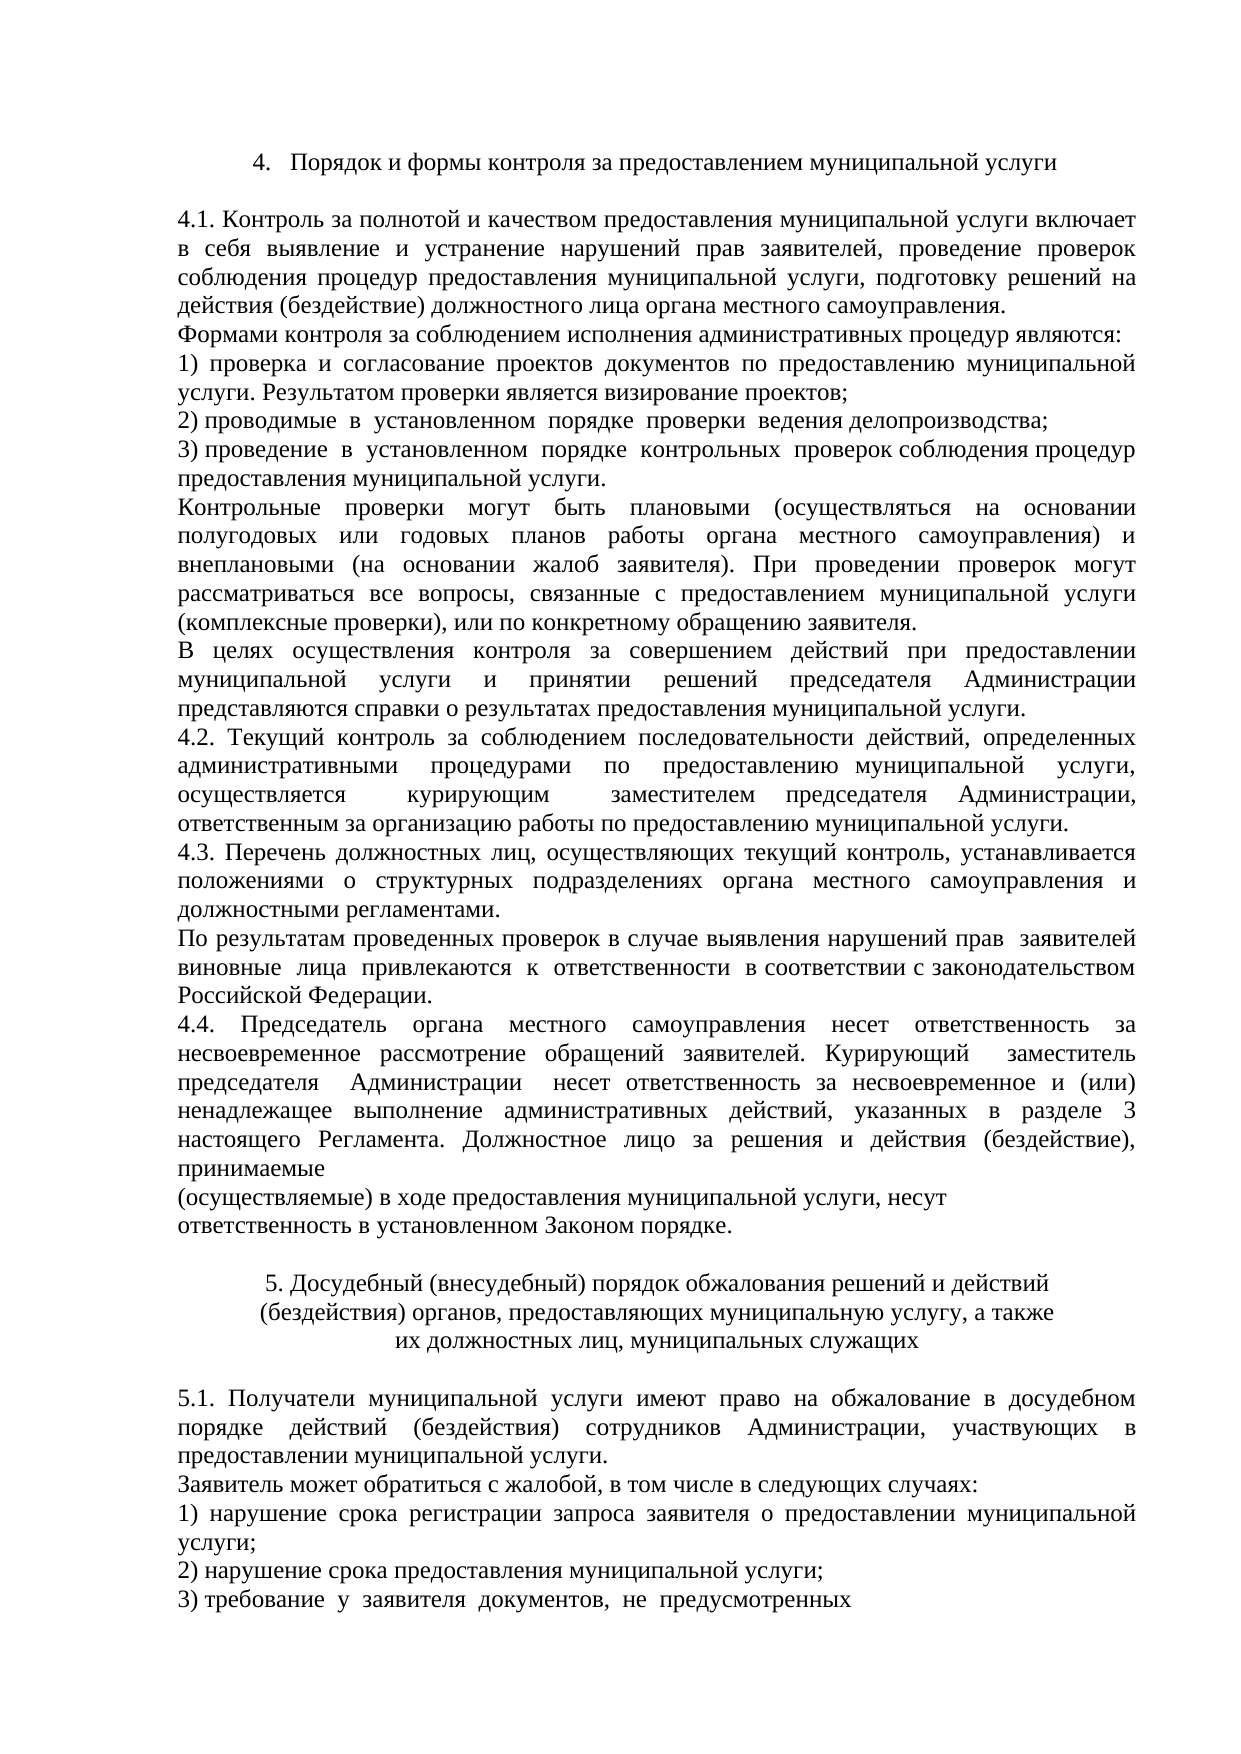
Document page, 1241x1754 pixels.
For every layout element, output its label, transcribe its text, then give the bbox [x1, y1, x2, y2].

text По результатам проведенных проверок в случае выявления нарушений прав заявителей виновные лица привлекаются к ответственности в соответствии с законодательством Российской Федерации. [177, 923, 1137, 1009]
text Формами контроля за соблюдением исполнения административных процедур являются: [177, 319, 1137, 348]
text 3) проведение в установленном порядке контрольных проверок соблюдения процедур предоставления муниципальной услуги. [177, 434, 1137, 492]
text 5. Досудебный (внесудебный) порядок обжалования решений и действий [177, 1268, 1137, 1297]
text 2) нарушение срока предоставления муниципальной услуги; [177, 1556, 1137, 1584]
text 1) проверка и согласование проектов документов по предоставлению муниципальной услуги. Результатом проверки является визирование проектов; [177, 348, 1137, 406]
text 4.4. Председатель органа местного самоуправления несет ответственность за несвоевременное рассмотрение обращений заявителей. Курирующий заместитель председателя Администрации несет ответственность за несвоевременное и (или) ненадлежащее выполнение административных действий, указанных в разделе 3 настоящего Регламента. Должностное лицо за решения и действия (бездействие), принимаемые [177, 1009, 1137, 1182]
text 2) проводимые в установленном порядке проверки ведения делопроизводства; [177, 406, 1137, 434]
text их должностных лиц, муниципальных служащих [177, 1326, 1137, 1354]
text 4.1. Контроль за полнотой и качеством предоставления муниципальной услуги включает в себя выявление и устранение нарушений прав заявителей, проведение проверок соблюдения процедур предоставления муниципальной услуги, подготовку решений на действия (бездействие) должностного лица органа местного самоуправления. [177, 204, 1137, 319]
text Контрольные проверки могут быть плановыми (осуществляться на основании полугодовых или годовых планов работы органа местного самоуправления) и внеплановыми (на основании жалоб заявителя). При проведении проверок могут рассматриваться все вопросы, связанные с предоставлением муниципальной услуги (комплексные проверки), или по конкретному обращению заявителя. [177, 492, 1137, 636]
text 5.1. Получатели муниципальной услуги имеют право на обжалование в досудебном порядке действий (бездействия) сотрудников Администрации, участвующих в предоставлении муниципальной услуги. [177, 1383, 1137, 1469]
text 4.3. Перечень должностных лиц, осуществляющих текущий контроль, устанавливается положениями о структурных подразделениях органа местного самоуправления и должностными регламентами. [177, 837, 1137, 923]
text 1) нарушение срока регистрации запроса заявителя о предоставлении муниципальной услуги; [177, 1498, 1137, 1556]
text 3) требование у заявителя документов, не предусмотренных [177, 1584, 1137, 1613]
text 4.2. Текущий контроль за соблюдением последовательности действий, определенных административными процедурами по предоставлению муниципальной услуги, осуществляется курирующим заместителем председателя Администрации, ответственным за организацию работы по предоставлению муниципальной услуги. [177, 722, 1137, 837]
text (бездействия) органов, предоставляющих муниципальную услугу, а также [177, 1297, 1137, 1326]
list Порядок и формы контроля за предоставлением муниципальной услуги [252, 147, 1137, 176]
text ответственность в установленном Законом порядке. [177, 1211, 1137, 1239]
text (осуществляемые) в ходе предоставления муниципальной услуги, несут [177, 1182, 1137, 1211]
text В целях осуществления контроля за совершением действий при предоставлении муниципальной услуги и принятии решений председателя Администрации представляются справки о результатах предоставления муниципальной услуги. [177, 636, 1137, 722]
text Заявитель может обратиться с жалобой, в том числе в следующих случаях: [177, 1469, 1137, 1498]
